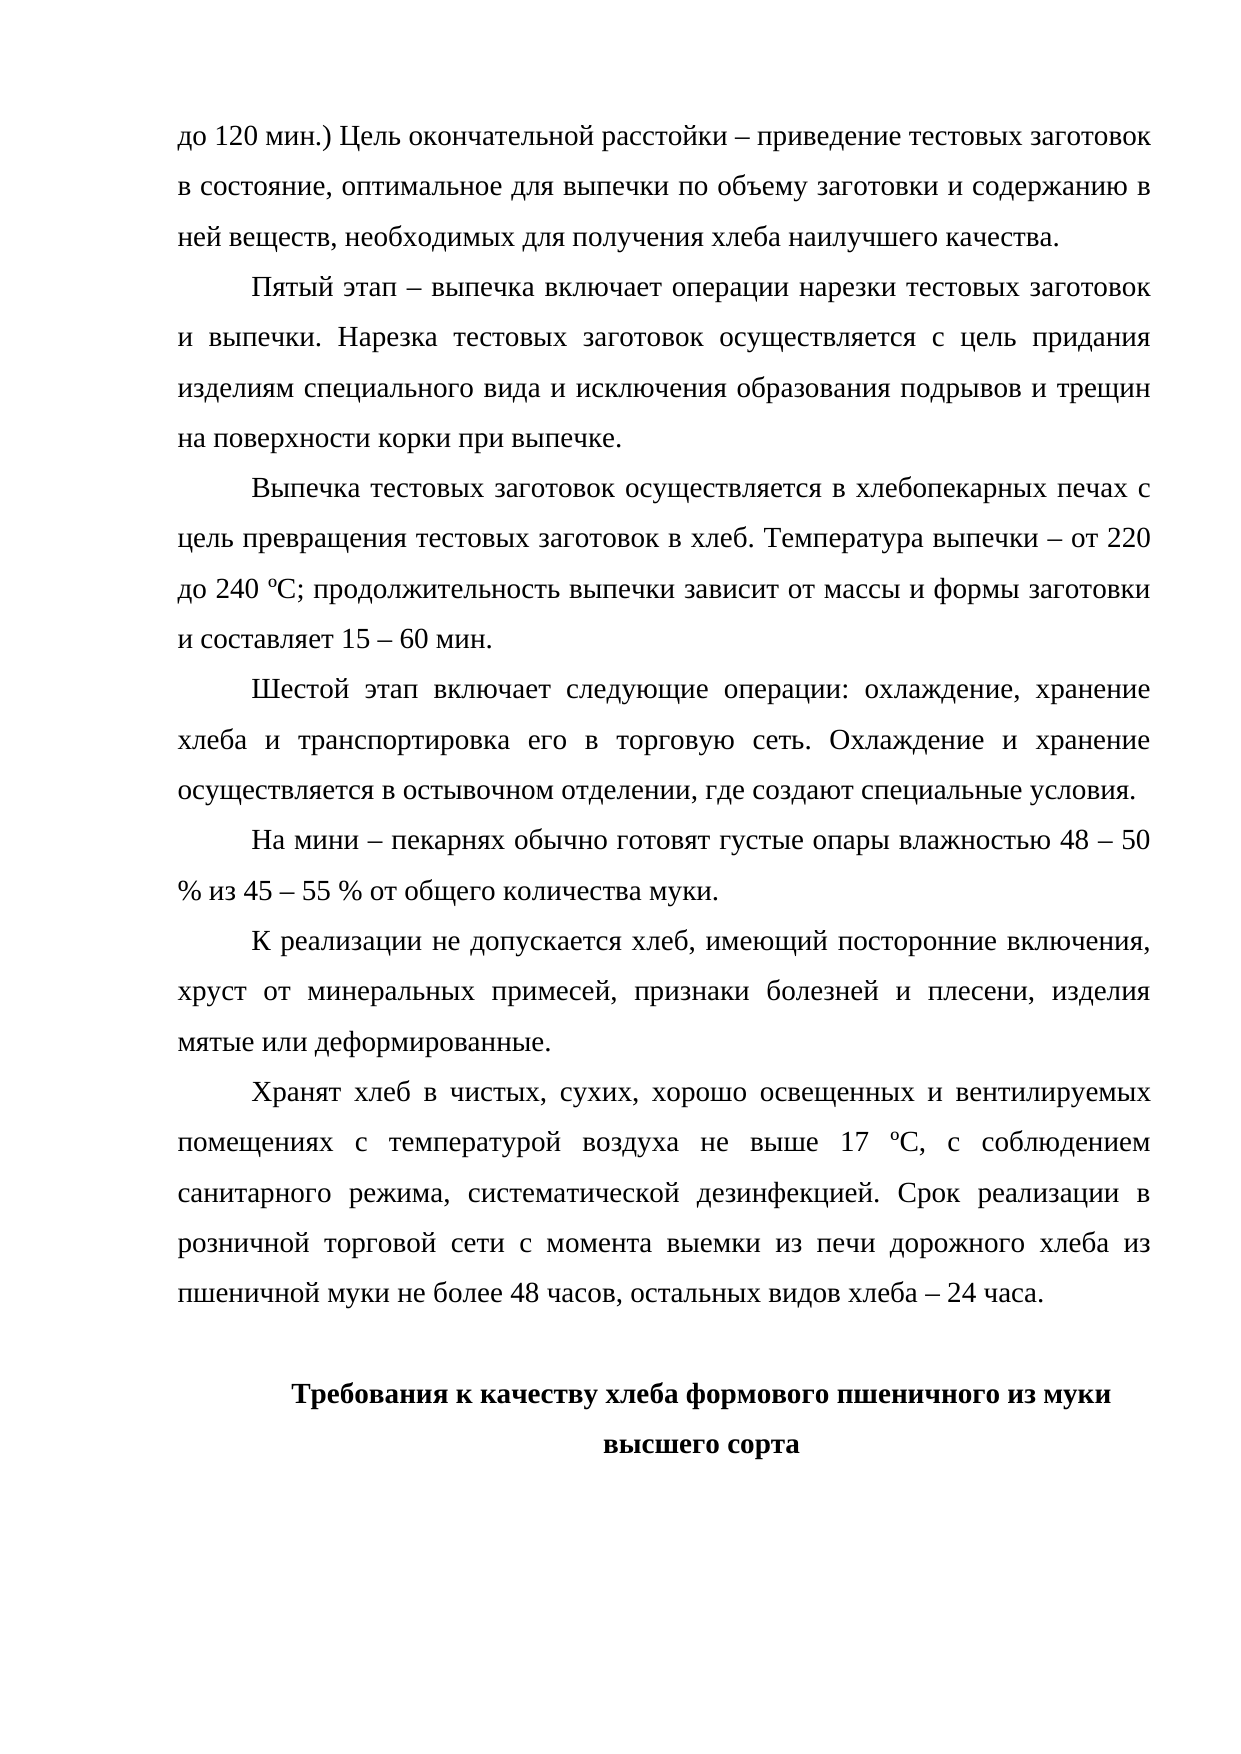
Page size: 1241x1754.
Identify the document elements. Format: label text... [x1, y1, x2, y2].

text Пятый этап – выпечка включает операции нарезки тестовых заготовок и выпечки. Нарезка тестовых заготовок осуществляется с цель придания изделиям специального вида и исключения образования подрывов и трещин на поверхности корки при выпечке. [177, 269, 1152, 453]
text Выпечка тестовых заготовок осуществляется в хлебопекарных печах с цель превращения тестовых заготовок в хлеб. Температура выпечки – от 220 до 240 ºС; продолжительность выпечки зависит от массы и формы заготовки и составляет 15 – 60 мин. [177, 470, 1152, 655]
text На мини – пекарнях обычно готовят густые опары влажностью 48 – 50 % из 45 – 55 % от общего количества муки. [177, 822, 1152, 906]
text Шестой этап включает следующие операции: охлаждение, хранение хлеба и транспортировка его в торговую сеть. Охлаждение и хранение осуществляется в остывочном отделении, где создают специальные условия. [177, 672, 1152, 806]
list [177, 118, 1152, 252]
text Хранят хлеб в чистых, сухих, хорошо освещенных и вентилируемых помещениях с температурой воздуха не выше 17 ºС, с соблюдением санитарного режима, систематической дезинфекцией. Срок реализации в розничной торговой сети с момента выемки из печи дорожного хлеба из пшеничной муки не более 48 часов, остальных видов хлеба – 24 часа. [177, 1074, 1152, 1309]
text Требования к качеству хлеба формового пшеничного из муки высшего сорта [251, 1376, 1152, 1460]
text К реализации не допускается хлеб, имеющий посторонние включения, хруст от минеральных примесей, признаки болезней и плесени, изделия мятые или деформированные. [177, 923, 1152, 1057]
